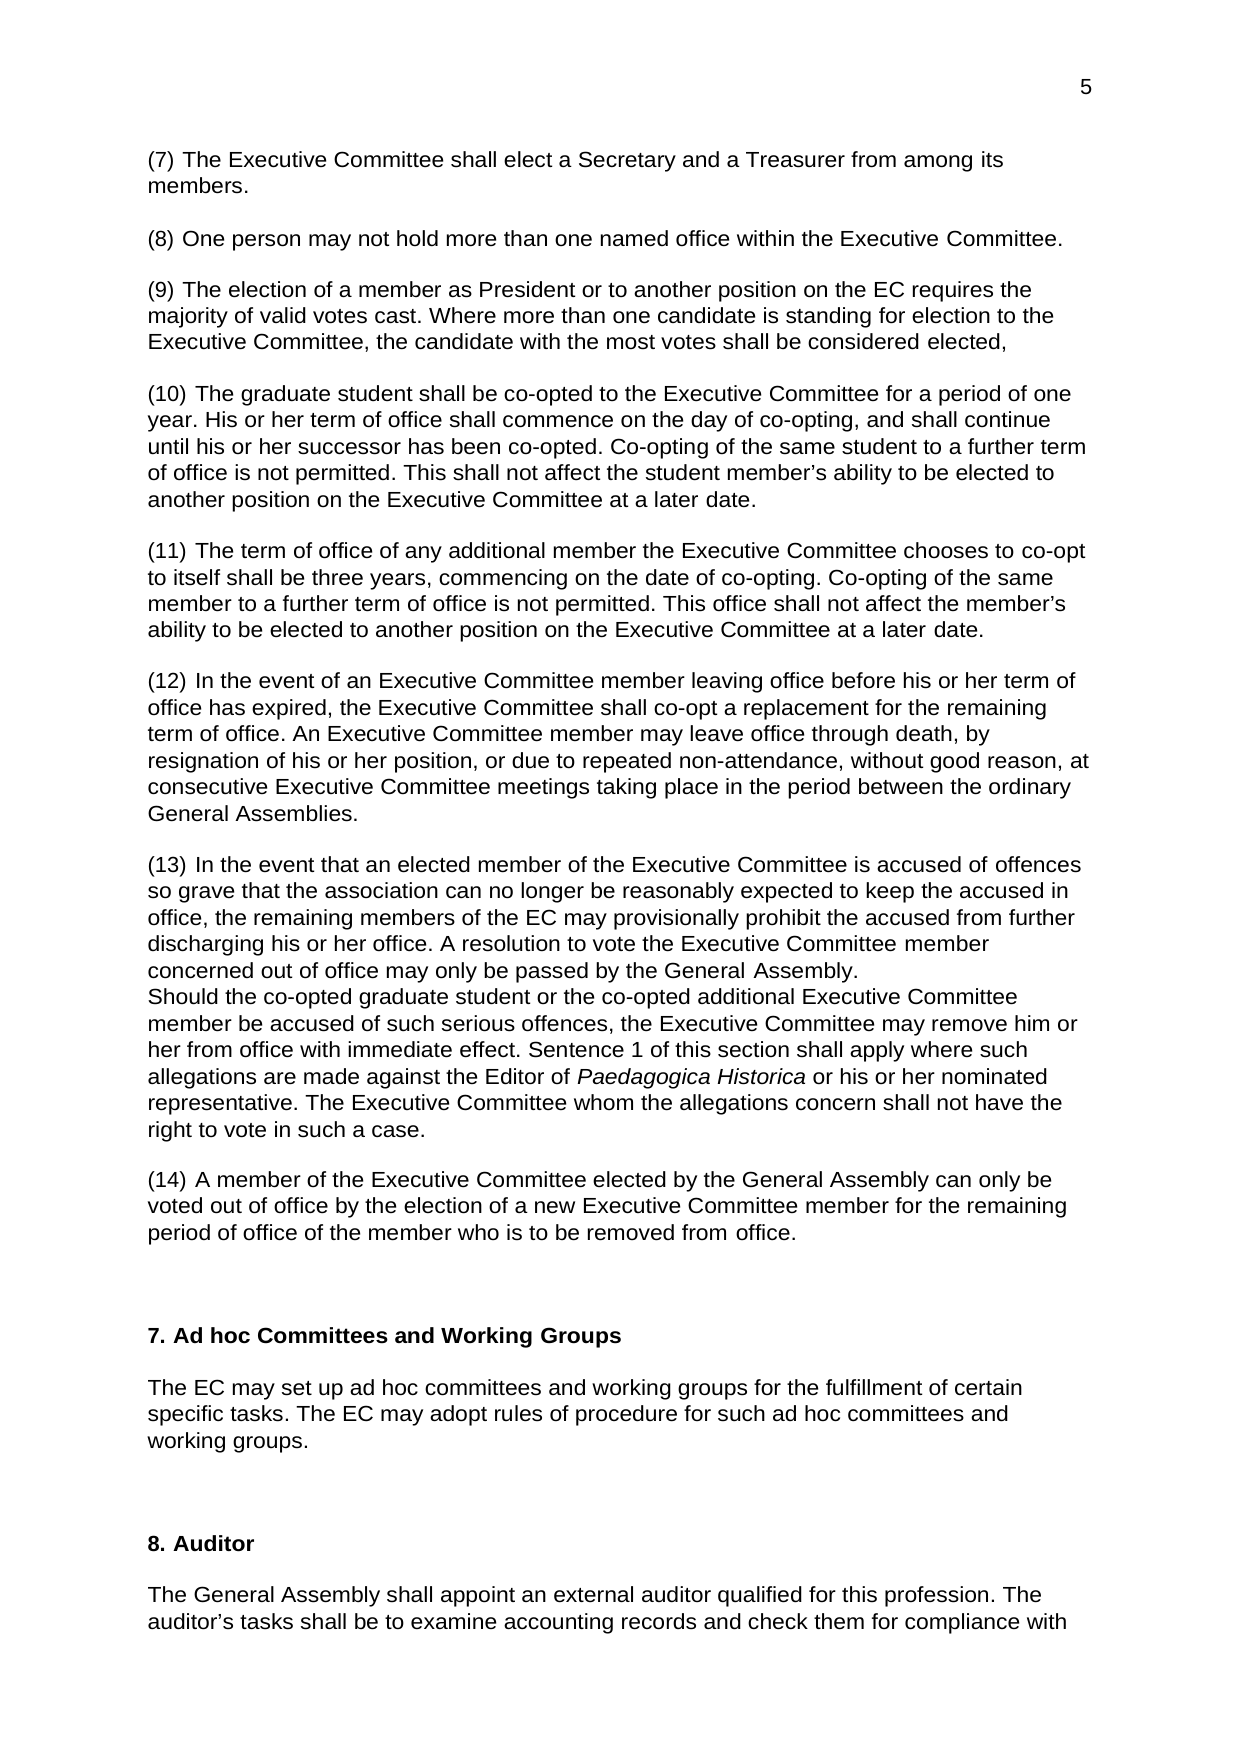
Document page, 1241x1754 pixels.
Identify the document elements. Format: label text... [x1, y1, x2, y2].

list A member of the Executive Committee elected by the General Assembly can only be voted out of office by the election of a new Executive Committee member for the remaining period of office of the member who is to be removed from office. [147, 1167, 1068, 1245]
text The General Assembly shall appoint an external auditor qualified for this profession. The auditor’s tasks shall be to examine accounting records and check them for compliance with [147, 1582, 1103, 1634]
list In the event of an Executive Committee member leaving office before his or her term of office has expired, the Executive Committee shall co-opt a replacement for the remaining term of office. An Executive Committee member may leave office through death, by resignation of his or her position, or due to repeated non-attendance, without good reason, at consecutive Executive Committee meetings taking place in the period between the ordinary General Assemblies. [147, 668, 1090, 826]
text The EC may set up ad hoc committees and working groups for the fulfillment of certain specific tasks. The EC may adopt rules of procedure for such ad hoc committees and working groups. [147, 1375, 1088, 1453]
list The election of a member as President or to another position on the EC requires the majority of valid votes cast. Where more than one candidate is standing for election to the Executive Committee, the candidate with the most votes shall be considered elected, [147, 277, 1055, 354]
text Should the co-opted graduate student or the co-opted additional Executive Committee member be accused of such serious offences, the Executive Committee may remove him or her from office with immediate effect. Sentence 1 of this section shall apply where such allegations are made against the Editor of Paedagogica Historica or his or her nominated representative. The Executive Committee whom the allegations concern shall not have the right to vote in such a case. [147, 984, 1103, 1142]
subtitle Auditor [147, 1531, 1103, 1556]
list One person may not hold more than one named office within the Executive Committee. [147, 226, 1103, 251]
list In the event that an elected member of the Executive Committee is accused of offences so grave that the association can no longer be reasonably expected to keep the accused in office, the remaining members of the EC may provisionally prohibit the accused from further discharging his or her office. A resolution to vote the Executive Committee member concerned out of office may only be passed by the General Assembly. [147, 852, 1082, 983]
subtitle Ad hoc Committees and Working Groups [147, 1323, 1103, 1348]
list The term of office of any additional member the Executive Committee chooses to co-opt to itself shall be three years, commencing on the date of co-opting. Co-opting of the same member to a further term of office is not permitted. This office shall not affect the member’s ability to be elected to another position on the Executive Committee at a later date. [147, 538, 1086, 643]
list The Executive Committee shall elect a Secretary and a Treasurer from among its members. [147, 147, 1004, 198]
list The graduate student shall be co-opted to the Executive Committee for a period of one year. His or her term of office shall commence on the day of co-opting, and shall continue until his or her successor has been co-opted. Co-opting of the same student to a further term of office is not permitted. This shall not affect the student member’s ability to be elected to another position on the Executive Committee at a later date. [147, 381, 1087, 512]
